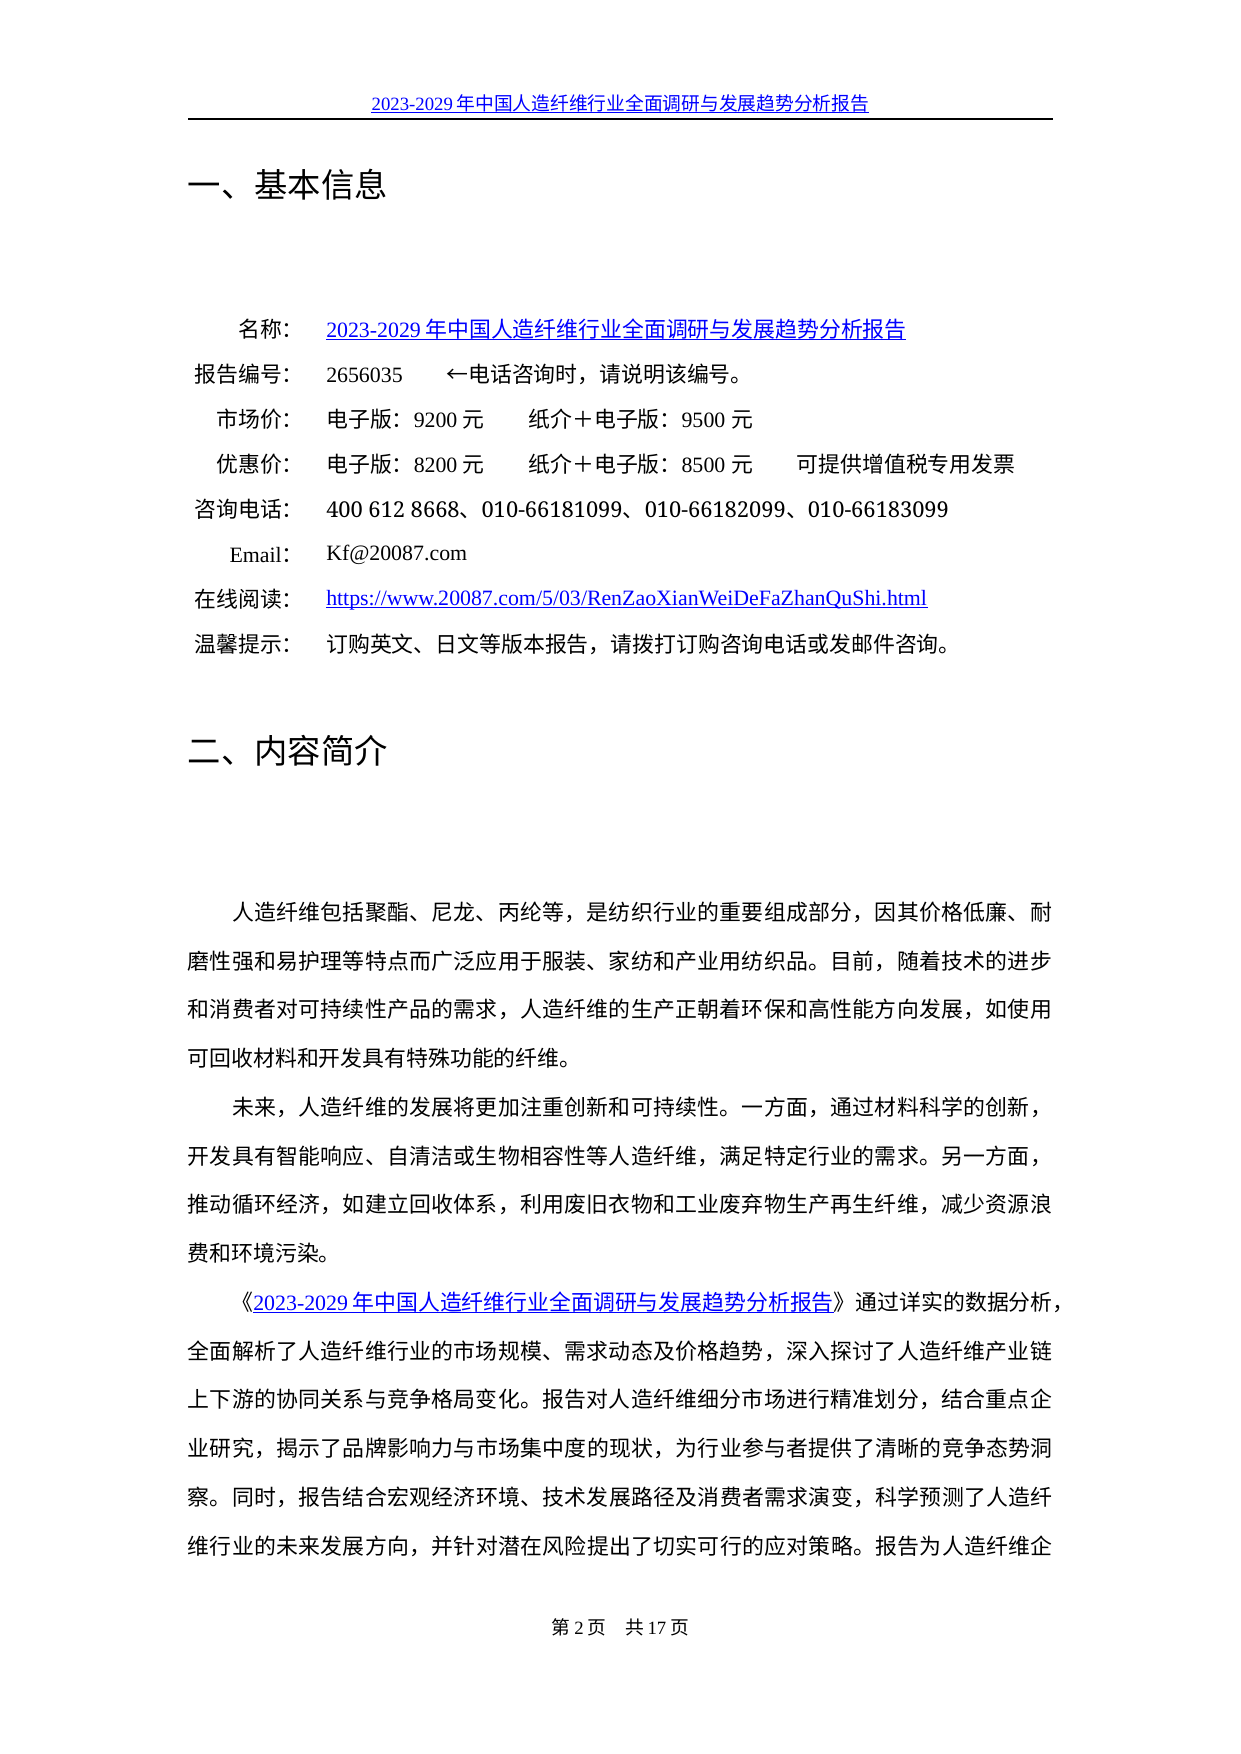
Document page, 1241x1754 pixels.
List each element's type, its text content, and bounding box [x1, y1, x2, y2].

table_cell 订购英文、日文等版本报告，请拨打订购咨询电话或发邮件咨询。 [315, 627, 1073, 672]
table_cell 咨询电话： [167, 492, 315, 537]
table_cell Kf@20087.com [315, 537, 1073, 582]
table_cell 2656035 ←电话咨询时，请说明该编号。 [315, 357, 1073, 402]
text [187, 894, 1053, 1561]
table_header 名称： [167, 312, 315, 357]
table_cell 市场价： [167, 402, 315, 447]
table_cell 优惠价： [167, 447, 315, 492]
title 一、基本信息 [187, 150, 1053, 215]
table_cell 温馨提示： [167, 627, 315, 672]
table_cell 400 612 8668、010-66181099、010-66182099、010-66183099 [315, 492, 1073, 537]
table_cell 报告编号： [167, 357, 315, 402]
table_cell 电子版：8200 元 纸介＋电子版：8500 元 可提供增值税专用发票 [315, 447, 1073, 492]
title 二、内容简介 [187, 717, 1053, 782]
table_cell 电子版：9200 元 纸介＋电子版：9500 元 [315, 402, 1073, 447]
table_cell [315, 582, 1073, 627]
table_header 2023-2029年中国人造纤维行业全面调研与发展趋势分析报告 [315, 312, 1073, 357]
table_cell Email： [167, 537, 315, 582]
table_cell 在线阅读： [167, 582, 315, 627]
